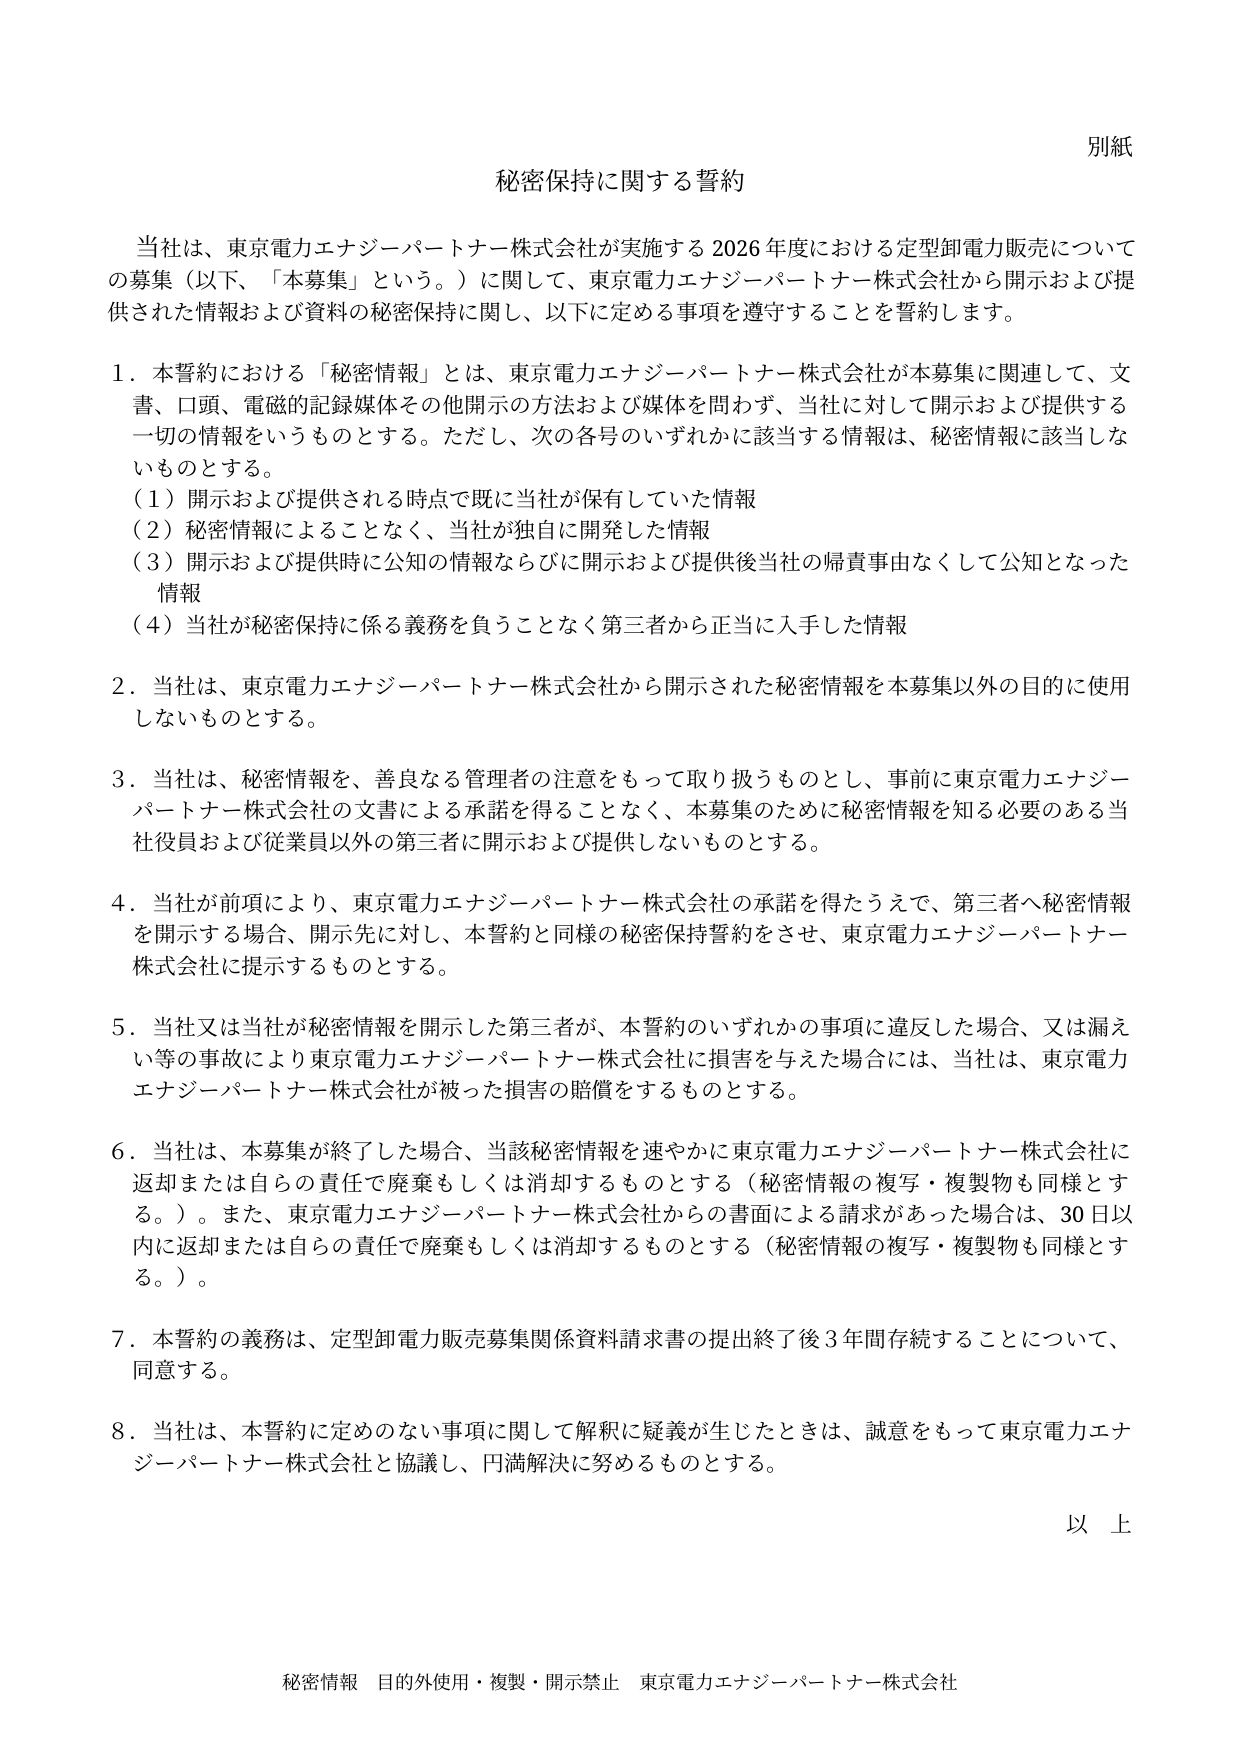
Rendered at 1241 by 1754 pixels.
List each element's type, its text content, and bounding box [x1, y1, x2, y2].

text ５．当社又は当社が秘密情報を開示した第三者が、本誓約のいずれかの事項に違反した場合、又は漏えい等の事故により東京電力エナジーパートナー株式会社に損害を与えた場合には、当社は、東京電力エナジーパートナー株式会社が被った損害の賠償をするものとする。 [107, 1010, 1133, 1105]
text ７．本誓約の義務は、定型卸電力販売募集関係資料請求書の提出終了後３年間存続することについて、同意する。 [107, 1322, 1133, 1385]
text 当社は、東京電力エナジーパートナー株式会社が実施する2026年度における定型卸電力販売についての募集（以下、「本募集」という。）に関して、東京電力エナジーパートナー株式会社から開示および提供された情報および資料の秘密保持に関し、以下に定める事項を遵守することを誓約します。 [107, 228, 1152, 327]
text （４）当社が秘密保持に係る義務を負うことなく第三者から正当に入手した情報 [120, 608, 1133, 639]
text 以 上 [107, 1507, 1132, 1539]
text １．本誓約における「秘密情報」とは、東京電力エナジーパートナー株式会社が本募集に関連して、文書、口頭、電磁的記録媒体その他開示の方法および媒体を問わず、当社に対して開示および提供する一切の情報をいうものとする。ただし、次の各号のいずれかに該当する情報は、秘密情報に該当しないものとする。 [107, 356, 1133, 482]
text （１）開示および提供される時点で既に当社が保有していた情報 [121, 482, 1133, 514]
text ８．当社は、本誓約に定めのない事項に関して解釈に疑義が生じたときは、誠意をもって東京電力エナジーパートナー株式会社と協議し、円満解決に努めるものとする。 [107, 1414, 1133, 1477]
text ６．当社は、本募集が終了した場合、当該秘密情報を速やかに東京電力エナジーパートナー株式会社に返却または自らの責任で廃棄もしくは消却するものとする（秘密情報の複写・複製物も同様とする。）。また、東京電力エナジーパートナー株式会社からの書面による請求があった場合は、30日以内に返却または自らの責任で廃棄もしくは消却するものとする（秘密情報の複写・複製物も同様とする。）。 [107, 1134, 1133, 1292]
text （２）秘密情報によることなく、当社が独自に開発した情報 [120, 514, 1133, 545]
text ２．当社は、東京電力エナジーパートナー株式会社から開示された秘密情報を本募集以外の目的に使用しないものとする。 [107, 669, 1133, 732]
text 別紙 [135, 129, 1133, 162]
text 秘密保持に関する誓約 [107, 162, 1133, 198]
text ３．当社は、秘密情報を、善良なる管理者の注意をもって取り扱うものとし、事前に東京電力エナジーパートナー株式会社の文書による承諾を得ることなく、本募集のために秘密情報を知る必要のある当社役員および従業員以外の第三者に開示および提供しないものとする。 [107, 762, 1133, 856]
text （３）開示および提供時に公知の情報ならびに開示および提供後当社の帰責事由なくして公知となった情報 [120, 545, 1133, 608]
text ４．当社が前項により、東京電力エナジーパートナー株式会社の承諾を得たうえで、第三者へ秘密情報を開示する場合、開示先に対し、本誓約と同様の秘密保持誓約をさせ、東京電力エナジーパートナー株式会社に提示するものとする。 [107, 886, 1133, 981]
